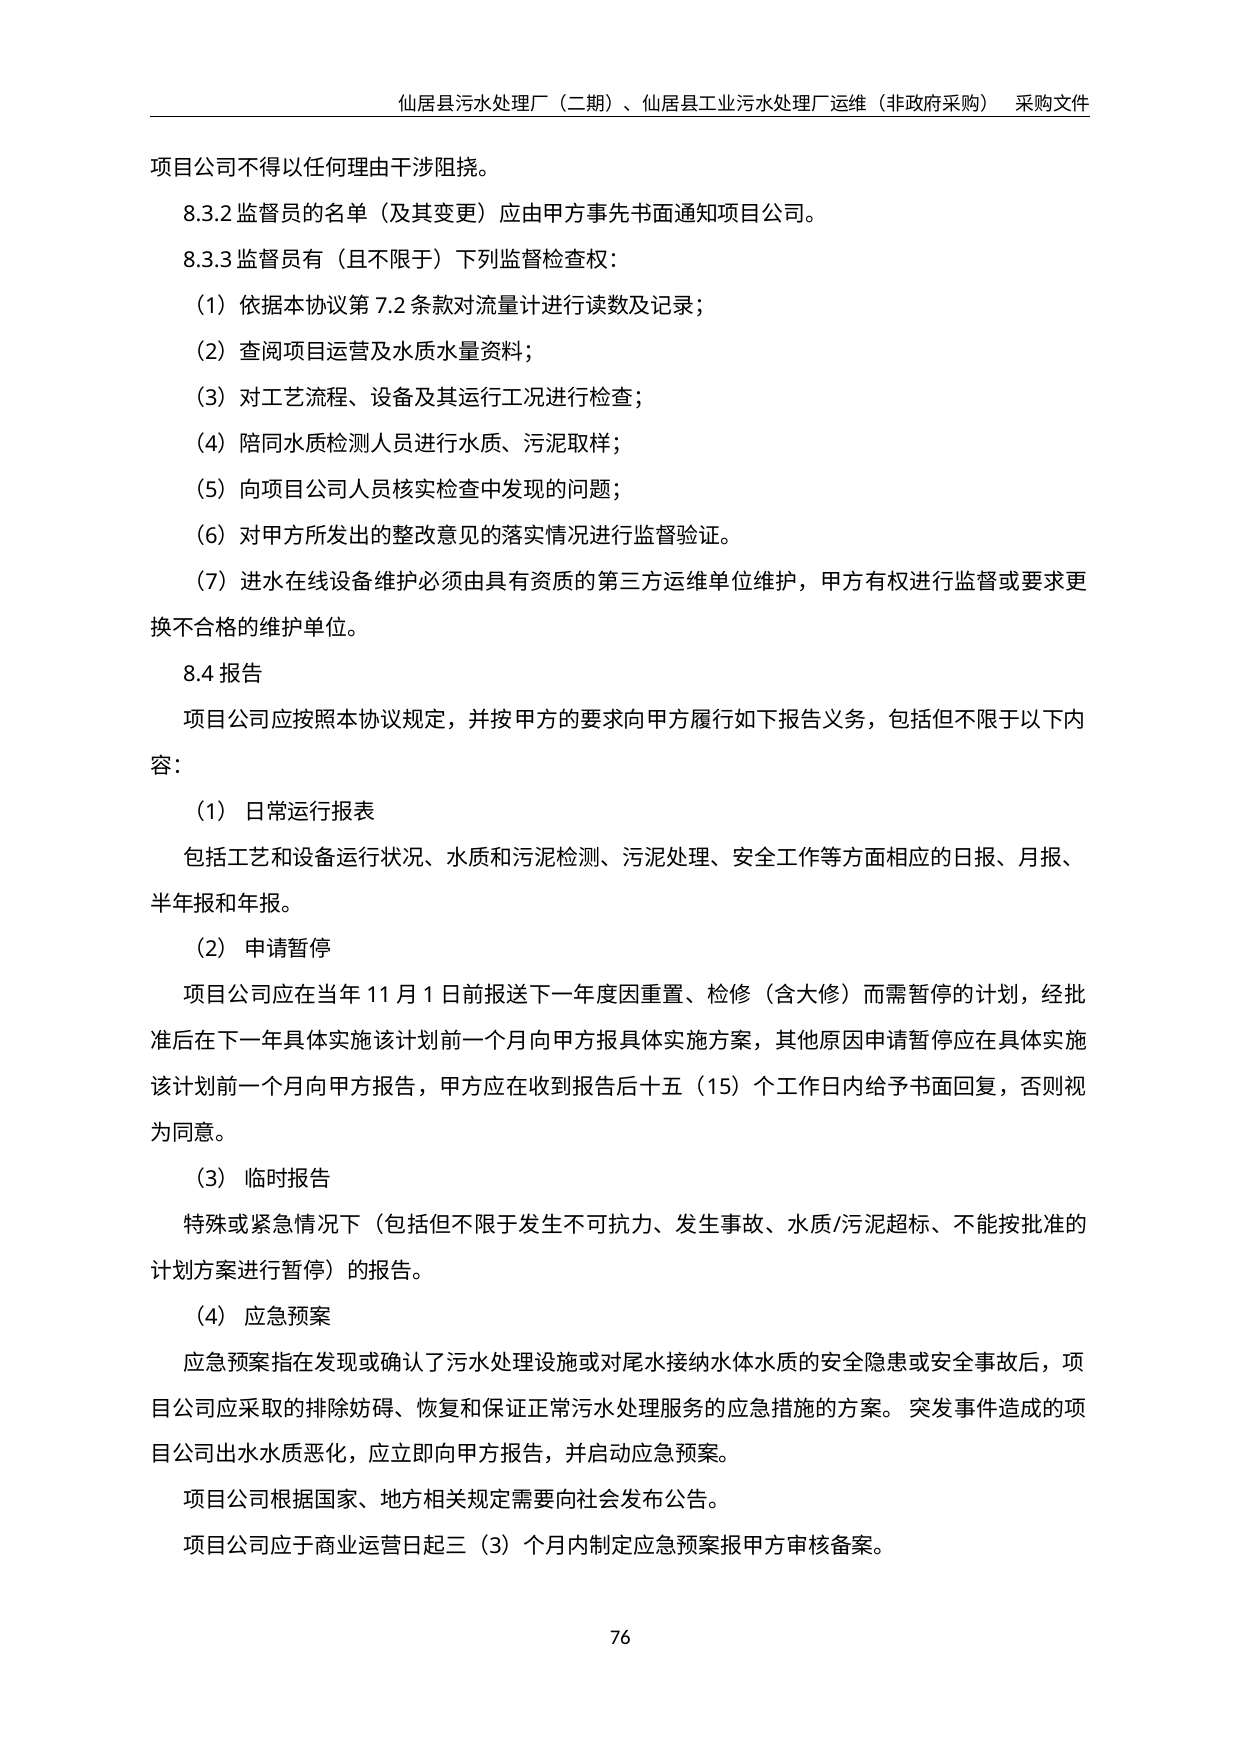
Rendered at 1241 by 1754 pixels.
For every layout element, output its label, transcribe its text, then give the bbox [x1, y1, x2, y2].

text 8.4 报告 [150, 656, 1088, 688]
text 项目公司应按照本协议规定，并按甲方的要求向甲方履行如下报告义务，包括但不限于以下内容： [150, 702, 1088, 779]
text （4）陪同水质检测人员进行水质、污泥取样； [150, 426, 1088, 458]
text 项目公司应在当年11月1日前报送下一年度因重置、检修（含大修）而需暂停的计划，经批准后在下一年具体实施该计划前一个月向甲方报具体实施方案，其他原因申请暂停应在具体实施该计划前一个月向甲方报告，甲方应在收到报告后十五（15）个工作日内给予书面回复，否则视为同意。 [150, 977, 1088, 1147]
text （2）查阅项目运营及水质水量资料； [150, 334, 1088, 366]
text （2） 申请暂停 [150, 931, 1088, 963]
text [150, 150, 1088, 182]
text 项目公司根据国家、地方相关规定需要向社会发布公告。 [150, 1482, 1088, 1514]
text 特殊或紧急情况下（包括但不限于发生不可抗力、发生事故、水质/污泥超标、不能按批准的计划方案进行暂停）的报告。 [150, 1207, 1088, 1284]
text （6）对甲方所发出的整改意见的落实情况进行监督验证。 [150, 518, 1088, 550]
text 8.3.3监督员有（且不限于）下列监督检查权： [150, 242, 1088, 274]
text （1） 日常运行报表 [150, 794, 1088, 825]
text 包括工艺和设备运行状况、水质和污泥检测、污泥处理、安全工作等方面相应的日报、月报、半年报和年报。 [150, 840, 1088, 917]
text （7）进水在线设备维护必须由具有资质的第三方运维单位维护，甲方有权进行监督或要求更换不合格的维护单位。 [150, 564, 1088, 642]
text 项目公司应于商业运营日起三（3）个月内制定应急预案报甲方审核备案。 [150, 1528, 1088, 1560]
text 8.3.2监督员的名单（及其变更）应由甲方事先书面通知项目公司。 [150, 196, 1088, 228]
text （1）依据本协议第7.2条款对流量计进行读数及记录； [150, 288, 1088, 320]
text （5）向项目公司人员核实检查中发现的问题； [150, 472, 1088, 504]
text （4） 应急预案 [150, 1299, 1088, 1331]
text （3）对工艺流程、设备及其运行工况进行检查； [150, 380, 1088, 412]
text 应急预案指在发现或确认了污水处理设施或对尾水接纳水体水质的安全隐患或安全事故后，项目公司应采取的排除妨碍、恢复和保证正常污水处理服务的应急措施的方案。 突发事件造成的项目公司出水水质恶化，应立即向甲方报告，并启动应急预案。 [150, 1345, 1088, 1468]
text （3） 临时报告 [150, 1161, 1088, 1193]
